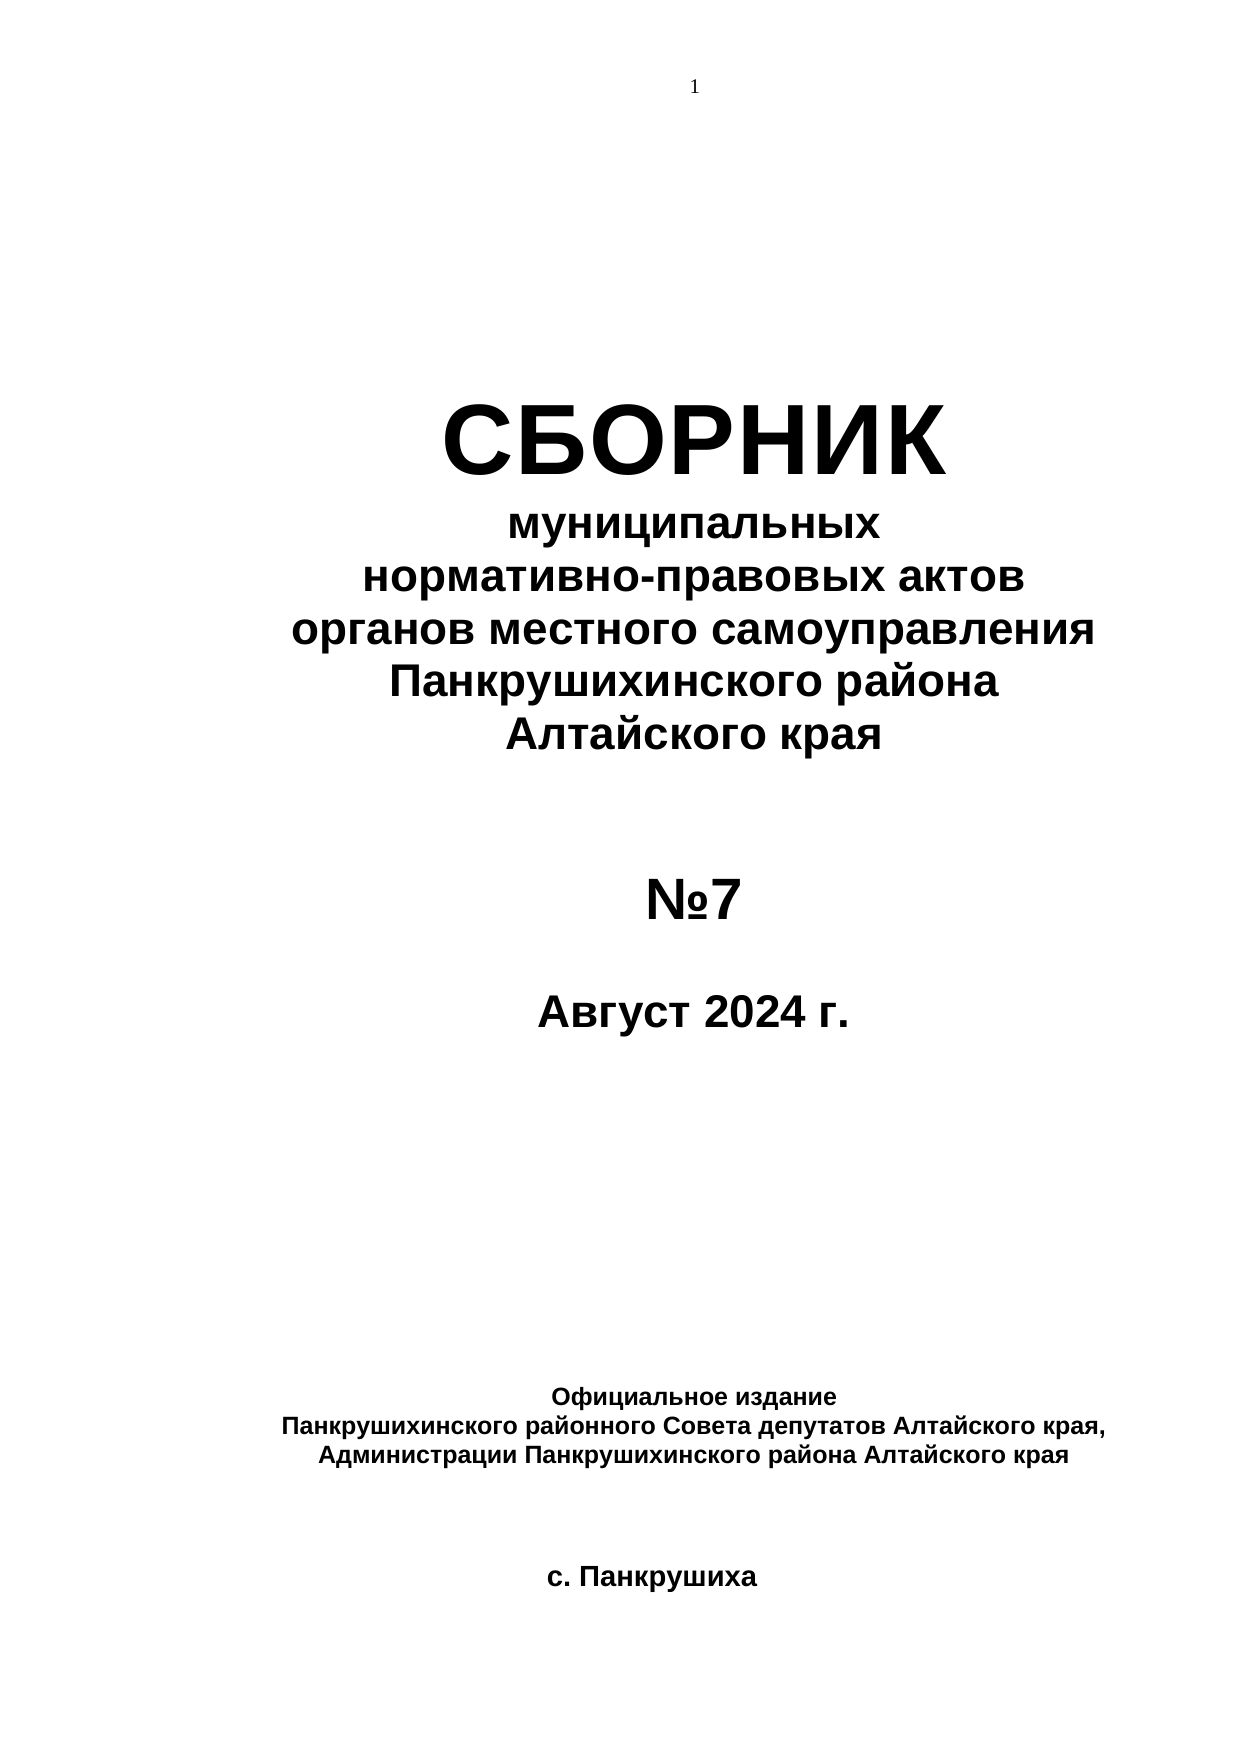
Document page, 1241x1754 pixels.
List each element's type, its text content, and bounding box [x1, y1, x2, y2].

text СБОРНИК [133, 381, 1181, 496]
text органов местного самоуправления [133, 601, 1181, 654]
text №7 [133, 865, 1181, 932]
text Официальное издание [133, 1382, 1181, 1411]
text нормативно-правовых актов [133, 548, 1181, 601]
text Администрации Панкрушихинского района Алтайского края [133, 1440, 1181, 1468]
text с. Панкрушиха [133, 1559, 1181, 1593]
text муниципальных [133, 496, 1181, 548]
text Панкрушихинского районного Совета депутатов Алтайского края, [133, 1411, 1181, 1440]
text Панкрушихинского района [133, 654, 1181, 707]
text Алтайского края [133, 707, 1181, 759]
text Август 2024 г. [133, 984, 1181, 1037]
